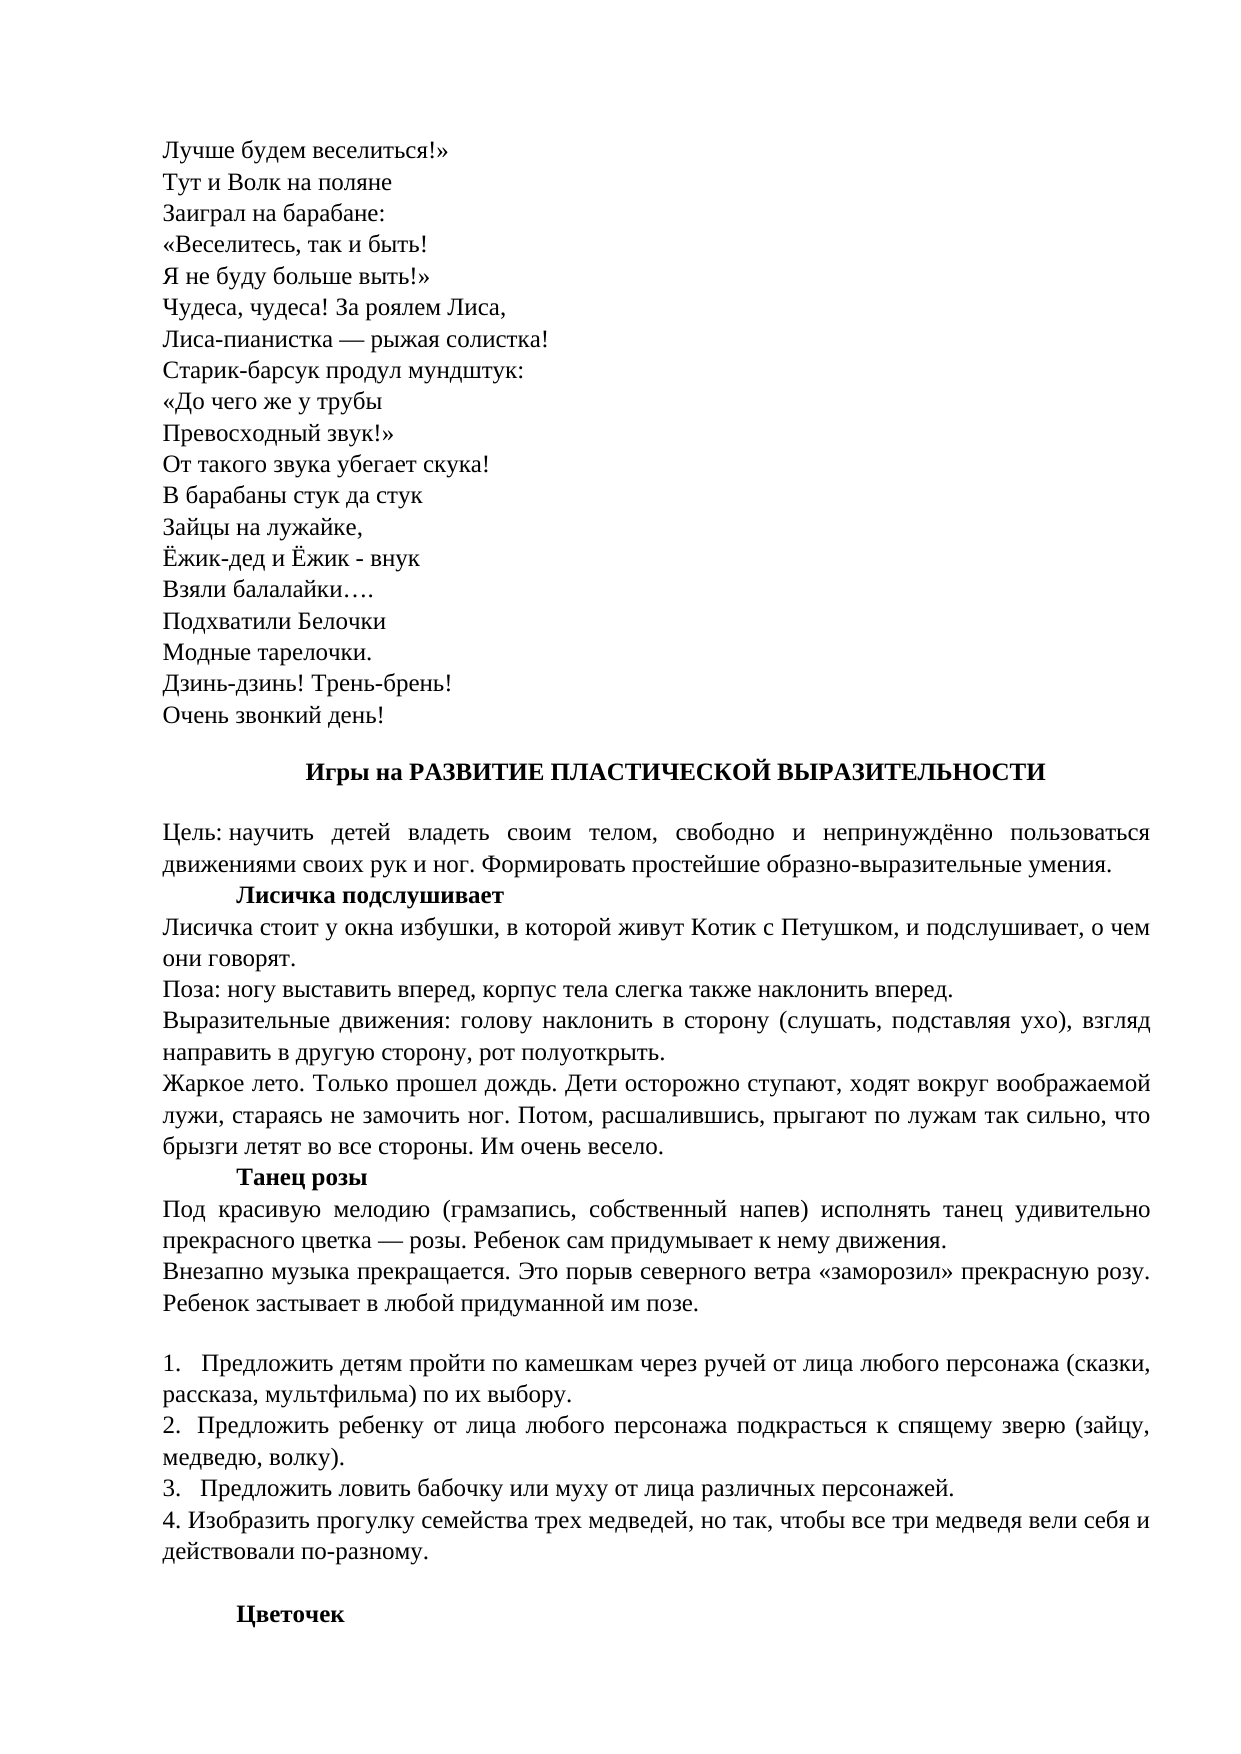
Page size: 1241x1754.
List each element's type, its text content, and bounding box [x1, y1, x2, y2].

text «До чего же у трубы [162, 384, 1152, 415]
text Чудеса, чудеса! За роялем Лиса, [162, 290, 1152, 321]
text Очень звонкий день! [162, 697, 1152, 729]
text Жаркое лето. Только прошел дождь. Дети осторожно ступают, ходят вокруг воображаемой лужи, стараясь не замочить ног. Потом, расшалившись, прыгают по лужам так сильно, что брызги летят во все стороны. Им очень весело. [162, 1066, 1152, 1160]
text Поза: ногу выставить вперед, корпус тела слегка также наклонить вперед. [162, 972, 1152, 1003]
text Выразительные движения: голову наклонить в сторону (слушать, подставляя ухо), взгляд направить в другую сторону, рот полуоткрыть. [162, 1003, 1152, 1066]
text Ёжик-дед и Ёжик - внук [162, 541, 1152, 572]
text Тут и Волк на поляне [162, 164, 1152, 196]
text Цель: научить детей владеть своим телом, свободно и непринуждённо пользоваться движениями своих рук и ног. Формировать простейшие образно-выразительные умения. [162, 815, 1152, 878]
text Взяли балалайки…. [162, 572, 1152, 603]
text Старик-барсук продул мундштук: [162, 352, 1152, 384]
text Превосходный звук!» [162, 415, 1152, 446]
text Танец розы [162, 1160, 1152, 1191]
text 3. Предложить ловить бабочку или муху от лица различных персонажей. [162, 1471, 1152, 1502]
text Под красивую мелодию (грамзапись, собственный напев) исполнять танец удивительно прекрасного цветка — розы. Ребенок сам придумывает к нему движения. [162, 1191, 1152, 1254]
text 1. Предложить детям пройти по камешкам через ручей от лица любого персонажа (сказки, рассказа, мультфильма) по их выбору. [162, 1345, 1152, 1408]
text Заиграл на барабане: [162, 196, 1152, 227]
text Подхватили Белочки [162, 603, 1152, 634]
text Зайцы на лужайке, [162, 509, 1152, 541]
text «Веселитесь, так и быть! [162, 227, 1152, 258]
text От такого звука убегает скука! [162, 446, 1152, 478]
text 4. Изобразить прогулку семейства трех медведей, но так, чтобы все три медведя вели себя и действовали по-разному. [162, 1502, 1152, 1565]
text Игры на РАЗВИТИЕ ПЛАСТИЧЕСКОЙ ВЫРАЗИТЕЛЬНОСТИ [200, 757, 1152, 786]
text Лучше будем веселиться!» [162, 133, 1152, 164]
text Лисичка подслушивает [162, 878, 1152, 909]
text Я не буду больше выть!» [162, 258, 1152, 290]
text Лисичка стоит у окна избушки, в которой живут Котик с Петушком, и подслушивает, о чем они говорят. [162, 909, 1152, 972]
text Цветочек [162, 1596, 1152, 1627]
text 2. Предложить ребенку от лица любого персонажа подкрасться к спящему зверю (зайцу, медведю, волку). [162, 1408, 1152, 1471]
text Дзинь-дзинь! Трень-брень! [162, 666, 1152, 697]
text Лиса-пианистка — рыжая солистка! [162, 321, 1152, 352]
text Внезапно музыка прекращается. Это порыв северного ветра «заморозил» прекрасную розу. Ребенок застывает в любой придуманной им позе. [162, 1254, 1152, 1317]
text В барабаны стук да стук [162, 478, 1152, 509]
text Модные тарелочки. [162, 634, 1152, 666]
